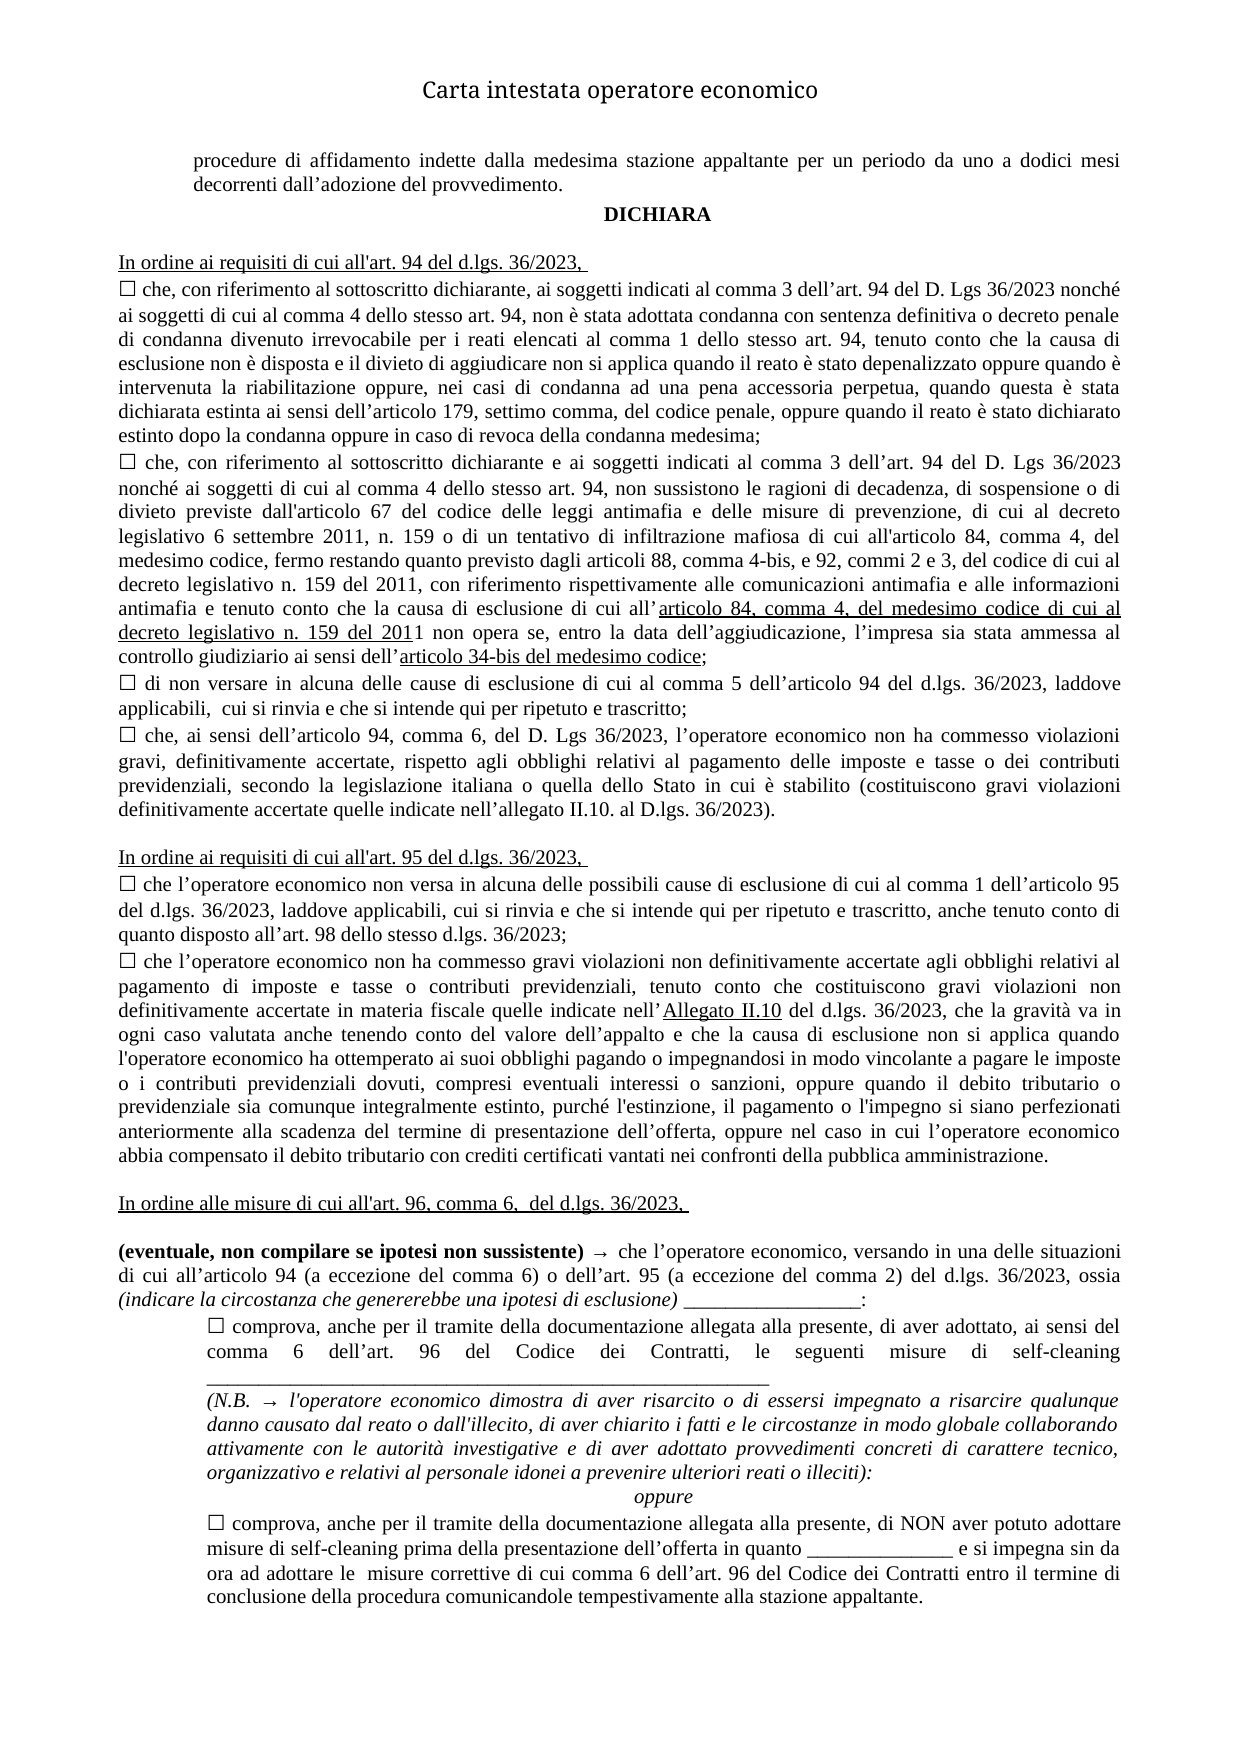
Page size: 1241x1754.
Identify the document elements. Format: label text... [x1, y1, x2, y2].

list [156, 148, 1122, 196]
text ☐ comprova, anche per il tramite della documentazione allegata alla presente, di aver adottato, ai sensi del comma 6 dell’art. 96 del Codice dei Contratti, le seguenti misure di self-cleaning ______________________________________________________ [207, 1311, 1122, 1388]
text In ordine ai requisiti di cui all'art. 95 del d.lgs. 36/2023, [118, 845, 1122, 869]
text ☐ comprova, anche per il tramite della documentazione allegata alla presente, di NON aver potuto adottare misure di self-cleaning prima della presentazione dell’offerta in quanto ______________ e si impegna sin da ora ad adottare le misure correttive di cui comma 6 dell’art. 96 del Codice dei Contratti entro il termine di conclusione della procedura comunicandole tempestivamente alla stazione appaltante. [207, 1508, 1122, 1608]
text In ordine alle misure di cui all'art. 96, comma 6, del d.lgs. 36/2023, [118, 1191, 1122, 1215]
text oppure [207, 1484, 1122, 1508]
text (eventuale, non compilare se ipotesi non sussistente) → che l’operatore economico, versando in una delle situazioni di cui all’articolo 94 (a eccezione del comma 6) o dell’art. 95 (a eccezione del comma 2) del d.lgs. 36/2023, ossia (indicare la circostanza che genererebbe una ipotesi di esclusione) _________________: [118, 1239, 1122, 1311]
text ☐ che l’operatore economico non versa in alcuna delle possibili cause di esclusione di cui al comma 1 dell’articolo 95 del d.lgs. 36/2023, laddove applicabili, cui si rinvia e che si intende qui per ripetuto e trascritto, anche tenuto conto di quanto disposto all’art. 98 dello stesso d.lgs. 36/2023; [118, 869, 1122, 946]
text ☐ che, con riferimento al sottoscritto dichiarante, ai soggetti indicati al comma 3 dell’art. 94 del D. Lgs 36/2023 nonché ai soggetti di cui al comma 4 dello stesso art. 94, non è stata adottata condanna con sentenza definitiva o decreto penale di condanna divenuto irrevocabile per i reati elencati al comma 1 dello stesso art. 94, tenuto conto che la causa di esclusione non è disposta e il divieto di aggiudicare non si applica quando il reato è stato depenalizzato oppure quando è intervenuta la riabilitazione oppure, nei casi di condanna ad una pena accessoria perpetua, quando questa è stata dichiarata estinta ai sensi dell’articolo 179, settimo comma, del codice penale, oppure quando il reato è stato dichiarato estinto dopo la condanna oppure in caso di revoca della condanna medesima; [118, 274, 1122, 447]
text In ordine ai requisiti di cui all'art. 94 del d.lgs. 36/2023, [118, 250, 1122, 274]
text ☐ che l’operatore economico non ha commesso gravi violazioni non definitivamente accertate agli obblighi relativi al pagamento di imposte e tasse o contributi previdenziali, tenuto conto che costituiscono gravi violazioni non definitivamente accertate in materia fiscale quelle indicate nell’Allegato II.10 del d.lgs. 36/2023, che la gravità va in ogni caso valutata anche tenendo conto del valore dell’appalto e che la causa di esclusione non si applica quando l'operatore economico ha ottemperato ai suoi obblighi pagando o impegnandosi in modo vincolante a pagare le imposte o i contributi previdenziali dovuti, compresi eventuali interessi o sanzioni, oppure quando il debito tributario o previdenziale sia comunque integralmente estinto, purché l'estinzione, il pagamento o l'impegno si siano perfezionati anteriormente alla scadenza del termine di presentazione dell’offerta, oppure nel caso in cui l’operatore economico abbia compensato il debito tributario con crediti certificati vantati nei confronti della pubblica amministrazione. [118, 946, 1122, 1167]
text ☐ che, con riferimento al sottoscritto dichiarante e ai soggetti indicati al comma 3 dell’art. 94 del D. Lgs 36/2023 nonché ai soggetti di cui al comma 4 dello stesso art. 94, non sussistono le ragioni di decadenza, di sospensione o di divieto previste dall'articolo 67 del codice delle leggi antimafia e delle misure di prevenzione, di cui al decreto legislativo 6 settembre 2011, n. 159 o di un tentativo di infiltrazione mafiosa di cui all'articolo 84, comma 4, del medesimo codice, fermo restando quanto previsto dagli articoli 88, comma 4-bis, e 92, commi 2 e 3, del codice di cui al decreto legislativo n. 159 del 2011, con riferimento rispettivamente alle comunicazioni antimafia e alle informazioni antimafia e tenuto conto che la causa di esclusione di cui all’articolo 84, comma 4, del medesimo codice di cui al decreto legislativo n. 159 del 2011 non opera se, entro la data dell’aggiudicazione, l’impresa sia stata ammessa al controllo giudiziario ai sensi dell’articolo 34-bis del medesimo codice; [118, 447, 1122, 668]
text ☐ di non versare in alcuna delle cause di esclusione di cui al comma 5 dell’articolo 94 del d.lgs. 36/2023, laddove applicabili, cui si rinvia e che si intende qui per ripetuto e trascritto; [118, 668, 1122, 720]
text ☐ che, ai sensi dell’articolo 94, comma 6, del D. Lgs 36/2023, l’operatore economico non ha commesso violazioni gravi, definitivamente accertate, rispetto agli obblighi relativi al pagamento delle imposte e tasse o dei contributi previdenziali, secondo la legislazione italiana o quella dello Stato in cui è stabilito (costituiscono gravi violazioni definitivamente accertate quelle indicate nell’allegato II.10. al D.lgs. 36/2023). [118, 720, 1122, 821]
list DICHIARA [193, 202, 1122, 226]
text (N.B. → l'operatore economico dimostra di aver risarcito o di essersi impegnato a risarcire qualunque danno causato dal reato o dall'illecito, di aver chiarito i fatti e le circostanze in modo globale collaborando attivamente con le autorità investigative e di aver adottato provvedimenti concreti di carattere tecnico, organizzativo e relativi al personale idonei a prevenire ulteriori reati o illeciti): [207, 1388, 1122, 1484]
